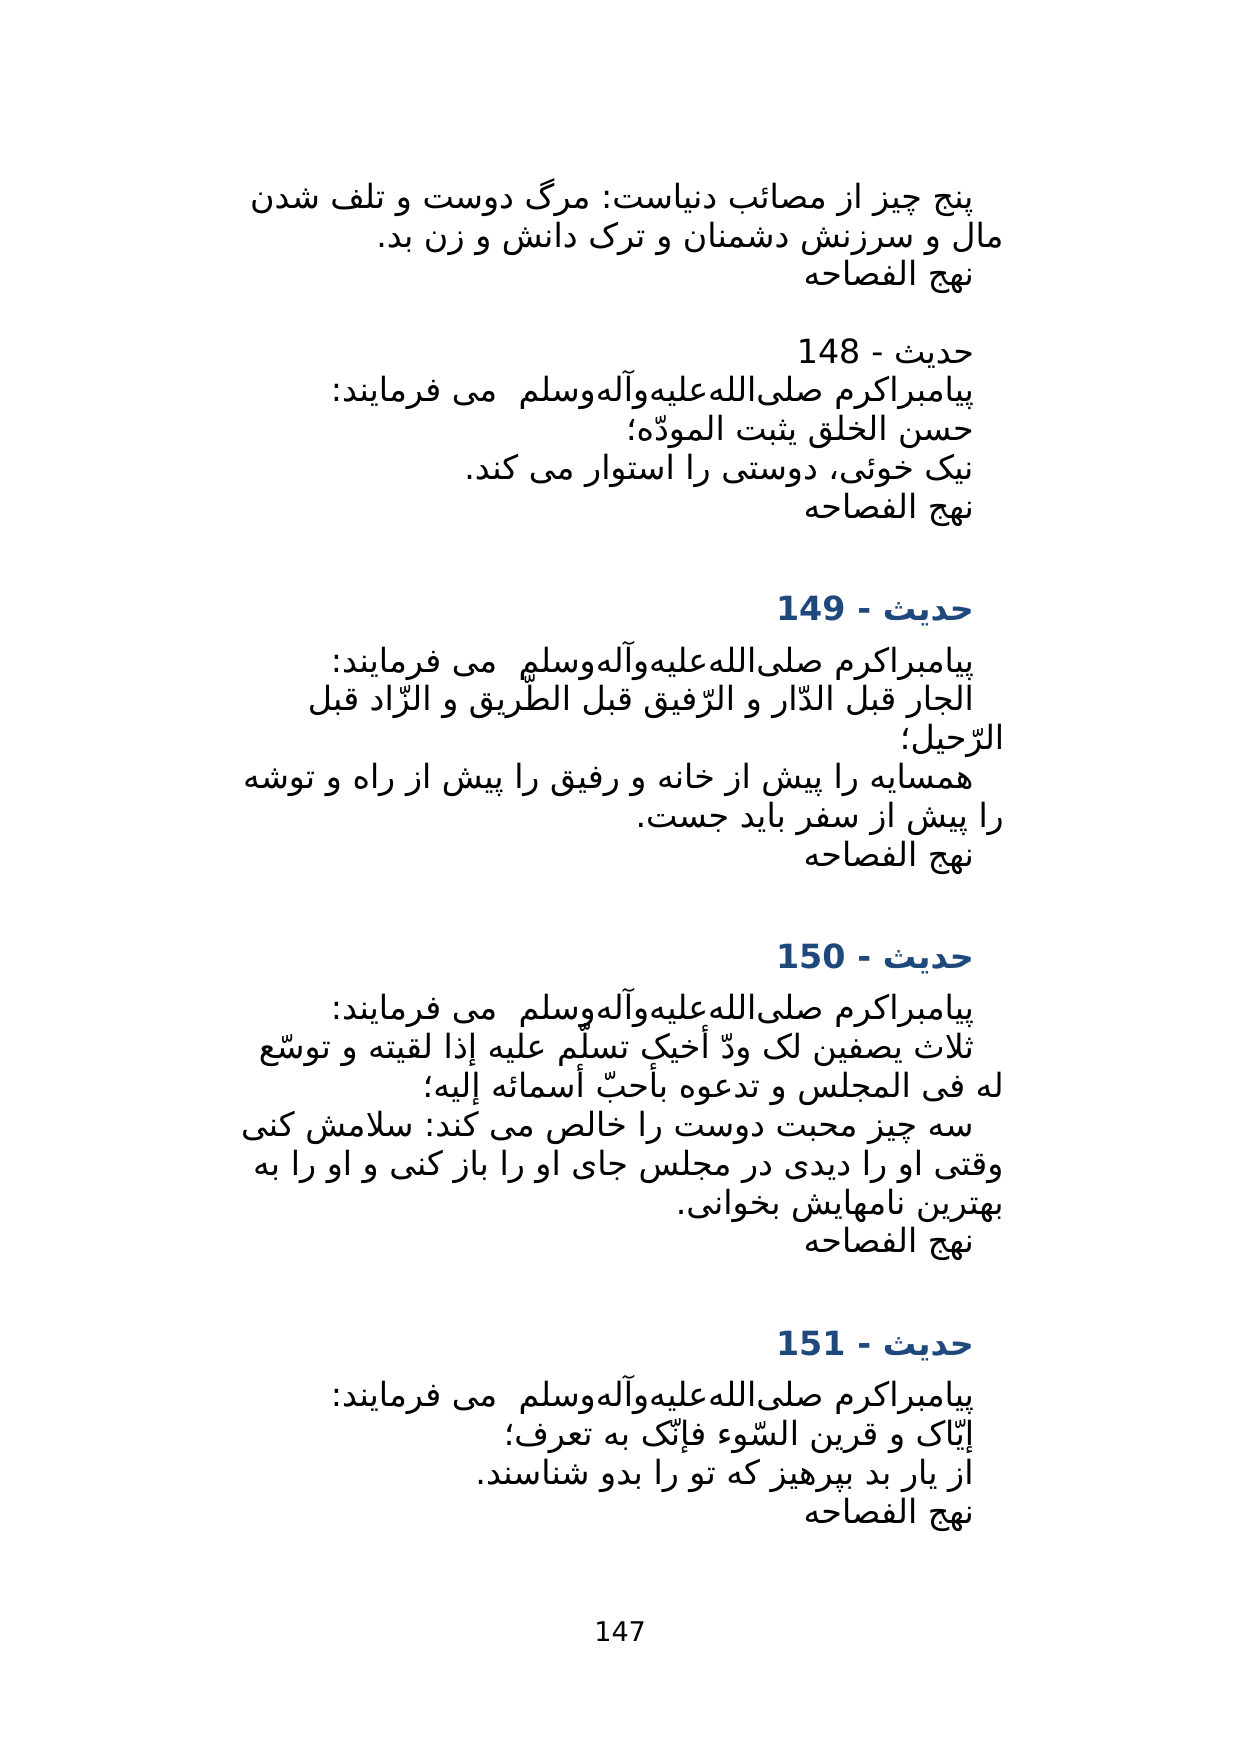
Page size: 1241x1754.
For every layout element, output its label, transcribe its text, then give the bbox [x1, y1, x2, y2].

subtitle حدیث - 149 [236, 590, 1004, 628]
text حسن الخلق یثبت المودّه؛ [236, 410, 1004, 449]
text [236, 1376, 1004, 1414]
text پیامبراکرم صلى‌الله‌عليه‌وآله‌وسلم می فرمایند: [236, 989, 1004, 1028]
text إیّاک و قرین السّوء فإنّک به تعرف؛ [236, 1414, 1004, 1453]
text نهج الفصاحه [236, 1222, 1004, 1261]
text نیک خوئی، دوستی را استوار می کند. [236, 449, 1004, 487]
subtitle حدیث - 150 [236, 937, 1004, 976]
text همسایه را پیش از خانه و رفیق را پیش از راه و توشه را پیش از سفر باید جست. [236, 758, 1004, 835]
subtitle حدیث - 151 [236, 1324, 1004, 1363]
text پیامبراکرم صلى‌الله‌عليه‌وآله‌وسلم می فرمایند: [236, 641, 1004, 680]
text نهج الفصاحه [236, 835, 1004, 874]
text حدیث - 148 [236, 332, 1004, 371]
text از یار بد بپرهیز که تو را بدو شناسند. [236, 1453, 1004, 1492]
text پنج چیز از مصائب دنیاست: مرگ دوست و تلف شدن مال و سرزنش دشمنان و ترک دانش و زن بد. [236, 177, 1004, 255]
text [236, 371, 1004, 410]
text نهج الفصاحه [236, 487, 1004, 526]
text سه چیز محبت دوست را خالص می کند: سلامش کنی وقتی او را دیدی در مجلس جای او را باز کنی و او را به بهترین نامهایش بخوانی. [236, 1105, 1004, 1222]
text نهج الفصاحه [236, 255, 1004, 294]
text ثلاث یصفین لک ودّ أخیک تسلّم علیه إذا لقیته و توسّع له فی المجلس و تدعوه بأحبّ أسمائه إلیه؛ [236, 1028, 1004, 1105]
text الجار قبل الدّار و الرّفیق قبل الطّریق و الزّاد قبل الرّحیل؛ [236, 680, 1004, 758]
text نهج الفصاحه [236, 1492, 1004, 1531]
